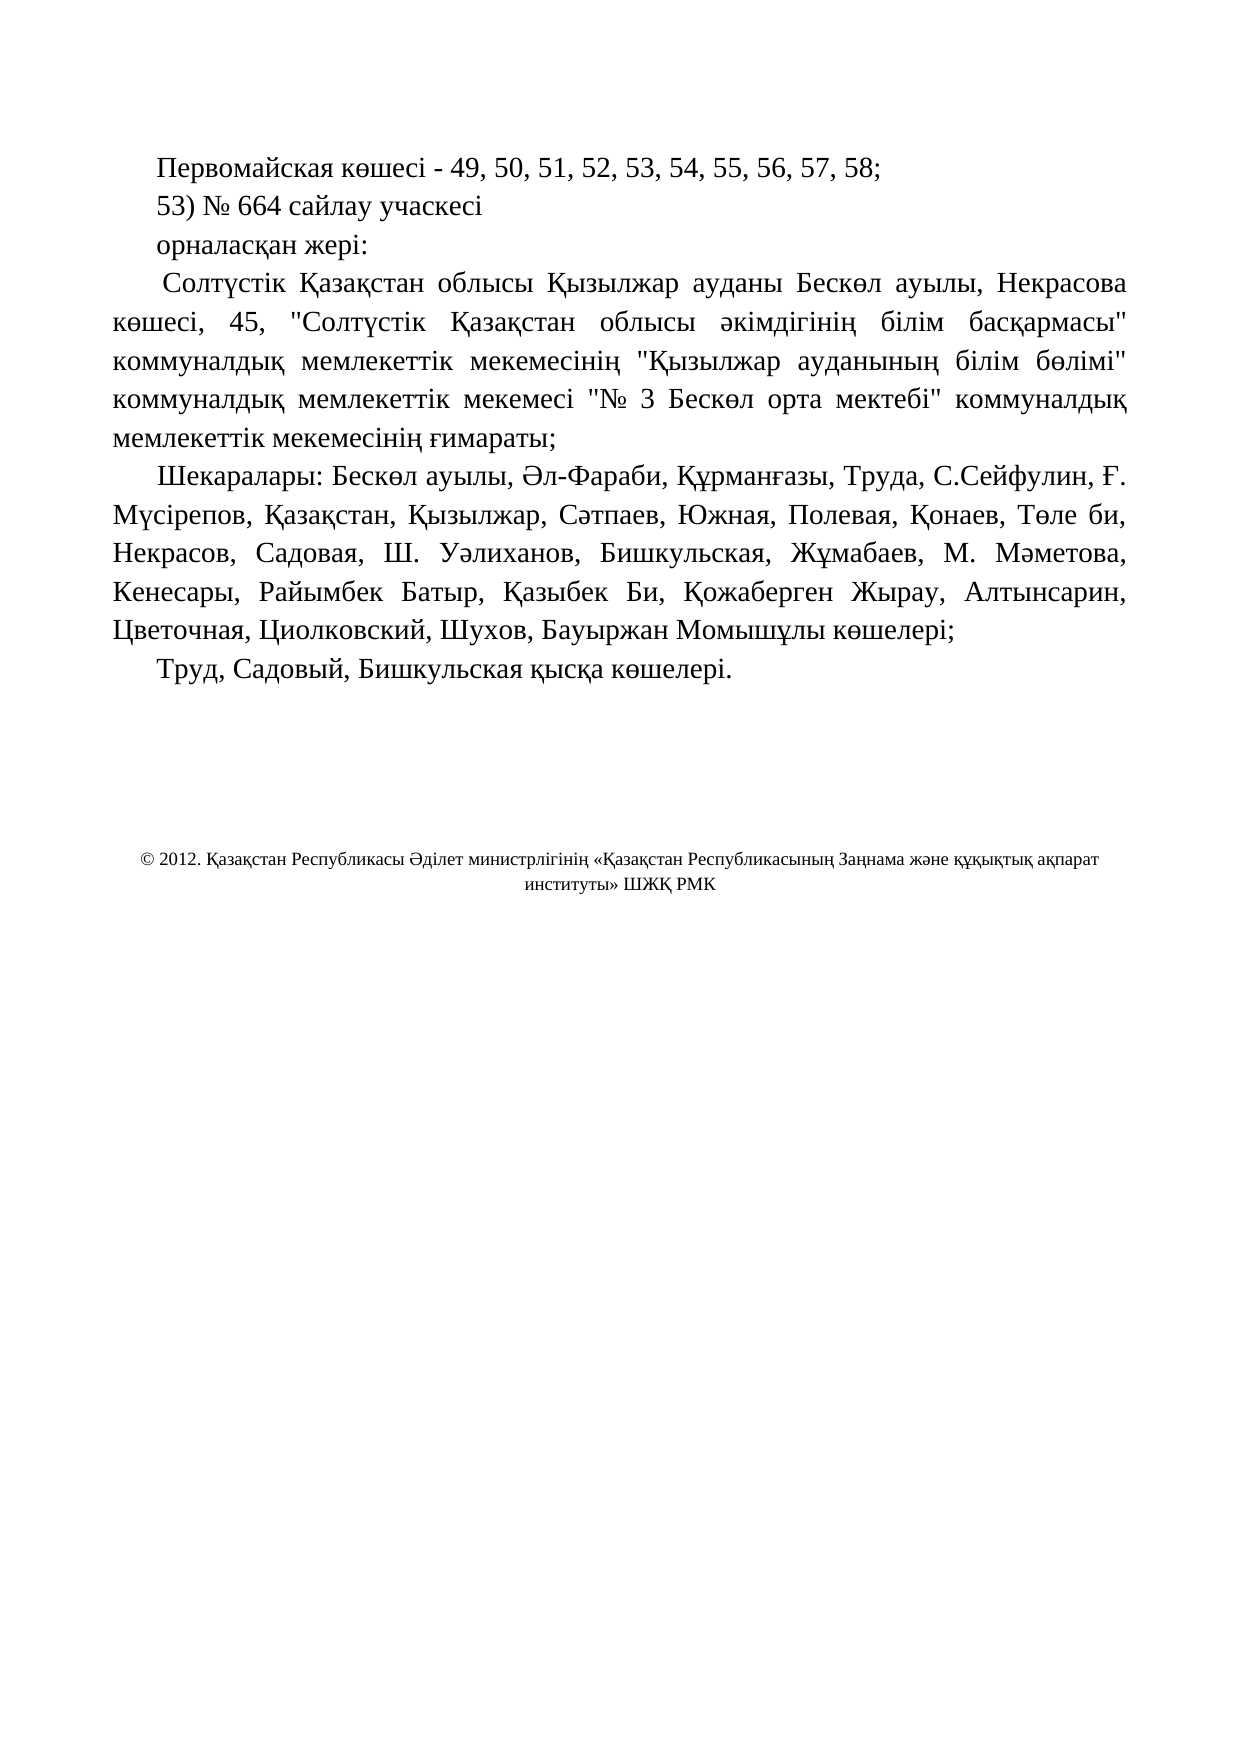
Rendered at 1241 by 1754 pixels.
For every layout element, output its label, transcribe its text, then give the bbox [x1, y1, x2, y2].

text © 2012. Қазақстан Республикасы Әділет министрлігінің «Қазақстан Республикасының Заңнама және құқықтық ақпарат институты» ШЖҚ РМК [112, 848, 1128, 894]
text 53) № 664 сайлау учаскесі [112, 188, 1128, 222]
text орналасқан жері: [112, 227, 1128, 261]
text Труд, Садовый, Бишкульская қысқа көшелері. [112, 651, 1128, 684]
text Солтүстік Қазақстан облысы Қызылжар ауданы Бескөл ауылы, Некрасова көшесі, 45, "Солтүстік Қазақстан облысы әкімдігінің білім басқармасы" коммуналдық мемлекеттік мекемесінің "Қызылжар ауданының білім бөлімі" коммуналдық мемлекеттік мекемесі "№ 3 Бескөл орта мектебі" коммуналдық мемлекеттік мекемесінің ғимараты; [112, 266, 1128, 453]
text Шекаралары: Бескөл ауылы, Әл-Фараби, Құрманғазы, Труда, С.Сейфулин, Ғ. Мүсірепов, Қазақстан, Қызылжар, Сәтпаев, Южная, Полевая, Қонаев, Төле би, Некрасов, Садовая, Ш. Уәлиханов, Бишкульская, Жұмабаев, М. Мәметова, Кенесары, Райымбек Батыр, Қазыбек Би, Қожаберген Жырау, Алтынсарин, Цветочная, Циолковский, Шухов, Бауыржан Момышұлы көшелері; [112, 458, 1128, 646]
text Первомайская көшесі - 49, 50, 51, 52, 53, 54, 55, 56, 57, 58; [112, 150, 1128, 183]
